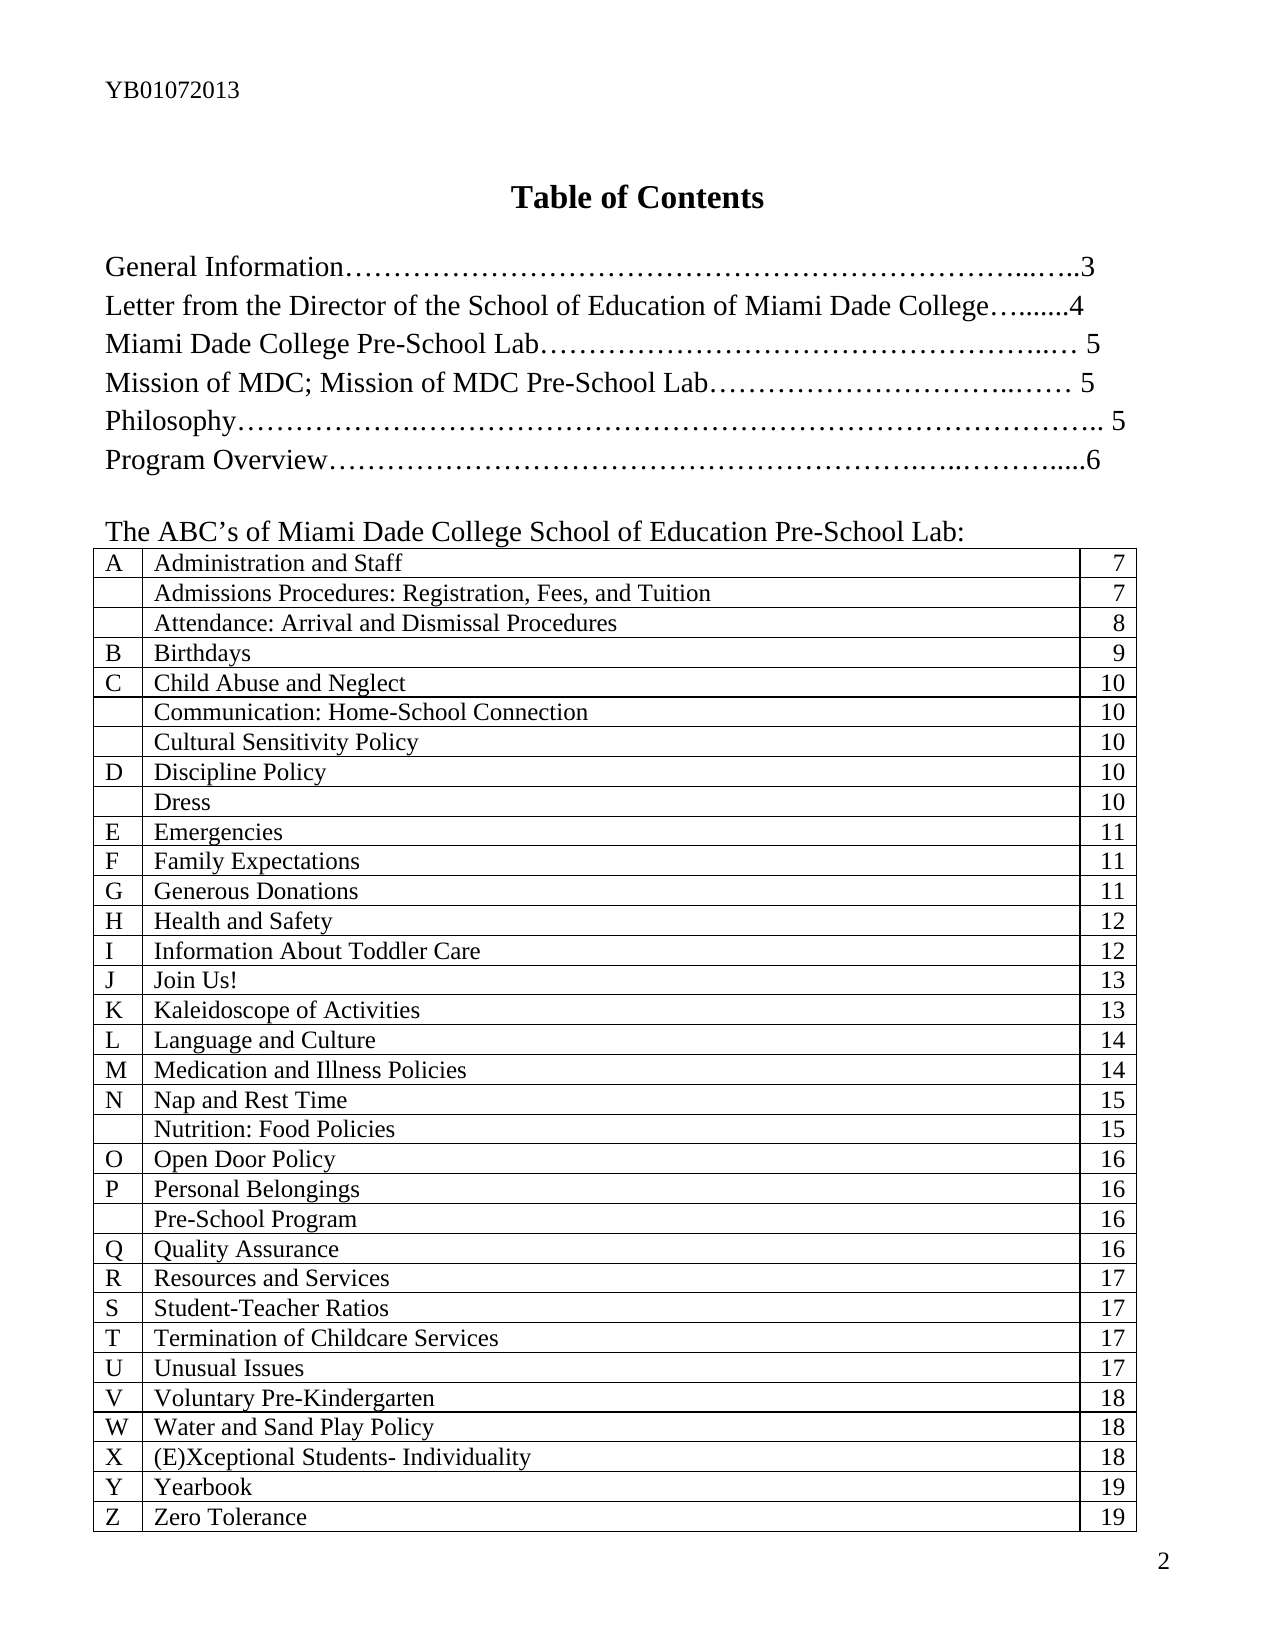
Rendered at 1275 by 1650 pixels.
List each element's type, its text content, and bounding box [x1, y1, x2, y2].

table_cell 18 [1081, 1413, 1136, 1441]
table_cell K [94, 995, 142, 1024]
table_cell Dress [143, 787, 1079, 816]
table_cell 14 [1081, 1025, 1136, 1054]
table_cell 8 [1081, 608, 1136, 637]
table_cell 12 [1081, 906, 1136, 935]
table_cell U [94, 1353, 142, 1382]
table_cell 10 [1081, 668, 1136, 696]
table_cell Open Door Policy [143, 1144, 1079, 1173]
table_cell Pre-School Program [143, 1204, 1079, 1233]
table_cell T [94, 1323, 142, 1352]
table_cell [94, 578, 142, 607]
table_cell Discipline Policy [143, 757, 1079, 786]
table_cell 17 [1081, 1353, 1136, 1382]
table_cell Kaleidoscope of Activities [143, 995, 1079, 1024]
table_cell Emergencies [143, 817, 1079, 845]
table_cell Attendance: Arrival and Dismissal Procedures [143, 608, 1079, 637]
text The ABC’s of Miami Dade College School of Education Pre-School Lab: [105, 514, 1170, 547]
table_cell Voluntary Pre-Kindergarten [143, 1383, 1079, 1411]
table_cell 13 [1081, 966, 1136, 994]
table_cell Join Us! [143, 966, 1079, 994]
table_cell 15 [1081, 1085, 1136, 1113]
table_cell N [94, 1085, 142, 1113]
table_cell 19 [1081, 1472, 1136, 1501]
table_cell Y [94, 1472, 142, 1501]
table_cell Medication and Illness Policies [143, 1055, 1079, 1084]
table_cell (E)Xceptional Students- Individuality [143, 1442, 1079, 1471]
table_cell 19 [1081, 1502, 1136, 1531]
table_cell 9 [1081, 638, 1136, 667]
table_cell Language and Culture [143, 1025, 1079, 1054]
table_cell 7 [1081, 578, 1136, 607]
table_cell 16 [1081, 1234, 1136, 1262]
table_cell Termination of Childcare Services [143, 1323, 1079, 1352]
table_cell Birthdays [143, 638, 1079, 667]
table_cell Z [94, 1502, 142, 1531]
table_header 7 [1081, 549, 1136, 577]
text General Information……………………………………………………………...…..3 [105, 249, 1170, 283]
text Letter from the Director of the School of Education of Miami Dade College….......4 [105, 288, 1170, 321]
text Mission of MDC; Mission of MDC Pre-School Lab…………………………..…… 5 [105, 365, 1170, 398]
text Philosophy……………….…………………………………………………………….. 5 [105, 403, 1170, 437]
table_cell 18 [1081, 1383, 1136, 1411]
table_cell D [94, 757, 142, 786]
table_cell 10 [1081, 787, 1136, 816]
table_cell O [94, 1144, 142, 1173]
table_cell 10 [1081, 757, 1136, 786]
table_cell 11 [1081, 876, 1136, 905]
table_cell 16 [1081, 1174, 1136, 1203]
table_cell 13 [1081, 995, 1136, 1024]
table_cell 17 [1081, 1293, 1136, 1322]
table_cell J [94, 966, 142, 994]
table_cell 11 [1081, 817, 1136, 845]
text Table of Contents [105, 177, 1170, 216]
table_cell Unusual Issues [143, 1353, 1079, 1382]
table_cell B [94, 638, 142, 667]
table_cell 18 [1081, 1442, 1136, 1471]
table_cell W [94, 1413, 142, 1441]
table_header Administration and Staff [143, 549, 1079, 577]
table_cell Q [94, 1234, 142, 1262]
table_cell S [94, 1293, 142, 1322]
table_cell 10 [1081, 698, 1136, 726]
table_cell 16 [1081, 1144, 1136, 1173]
table_header A [94, 549, 142, 577]
table_cell Quality Assurance [143, 1234, 1079, 1262]
table_cell Water and Sand Play Policy [143, 1413, 1079, 1441]
table_cell M [94, 1055, 142, 1084]
table_cell Personal Belongings [143, 1174, 1079, 1203]
table_cell Child Abuse and Neglect [143, 668, 1079, 696]
table_cell R [94, 1264, 142, 1292]
table_cell X [94, 1442, 142, 1471]
table_cell H [94, 906, 142, 935]
table_cell Communication: Home-School Connection [143, 698, 1079, 726]
table_cell Admissions Procedures: Registration, Fees, and Tuition [143, 578, 1079, 607]
table_cell Nutrition: Food Policies [143, 1115, 1079, 1143]
table_cell Resources and Services [143, 1264, 1079, 1292]
table_cell [94, 608, 142, 637]
table_cell [94, 727, 142, 756]
table_cell V [94, 1383, 142, 1411]
table_cell 11 [1081, 846, 1136, 875]
table_cell G [94, 876, 142, 905]
table_cell I [94, 936, 142, 964]
table_cell Health and Safety [143, 906, 1079, 935]
table_cell Nap and Rest Time [143, 1085, 1079, 1113]
table_cell [94, 1204, 142, 1233]
table_cell Yearbook [143, 1472, 1079, 1501]
table_cell 16 [1081, 1204, 1136, 1233]
table_cell [94, 1115, 142, 1143]
table_cell Zero Tolerance [143, 1502, 1079, 1531]
table_cell L [94, 1025, 142, 1054]
table_cell Information About Toddler Care [143, 936, 1079, 964]
text Lab……………………………………………..… 5 [105, 326, 1170, 360]
table_cell 17 [1081, 1264, 1136, 1292]
table_cell C [94, 668, 142, 696]
table_cell Cultural Sensitivity Policy [143, 727, 1079, 756]
table_cell 12 [1081, 936, 1136, 964]
table_cell F [94, 846, 142, 875]
table_cell P [94, 1174, 142, 1203]
table_cell Student-Teacher Ratios [143, 1293, 1079, 1322]
table_cell 17 [1081, 1323, 1136, 1352]
table_cell Generous Donations [143, 876, 1079, 905]
table_cell [94, 787, 142, 816]
table_cell E [94, 817, 142, 845]
text Program Overview…………………………………………………….…..……….....6 [105, 442, 1170, 475]
table_cell 14 [1081, 1055, 1136, 1084]
table_cell 15 [1081, 1115, 1136, 1143]
table_cell Family Expectations [143, 846, 1079, 875]
table_cell [94, 698, 142, 726]
table_cell 10 [1081, 727, 1136, 756]
